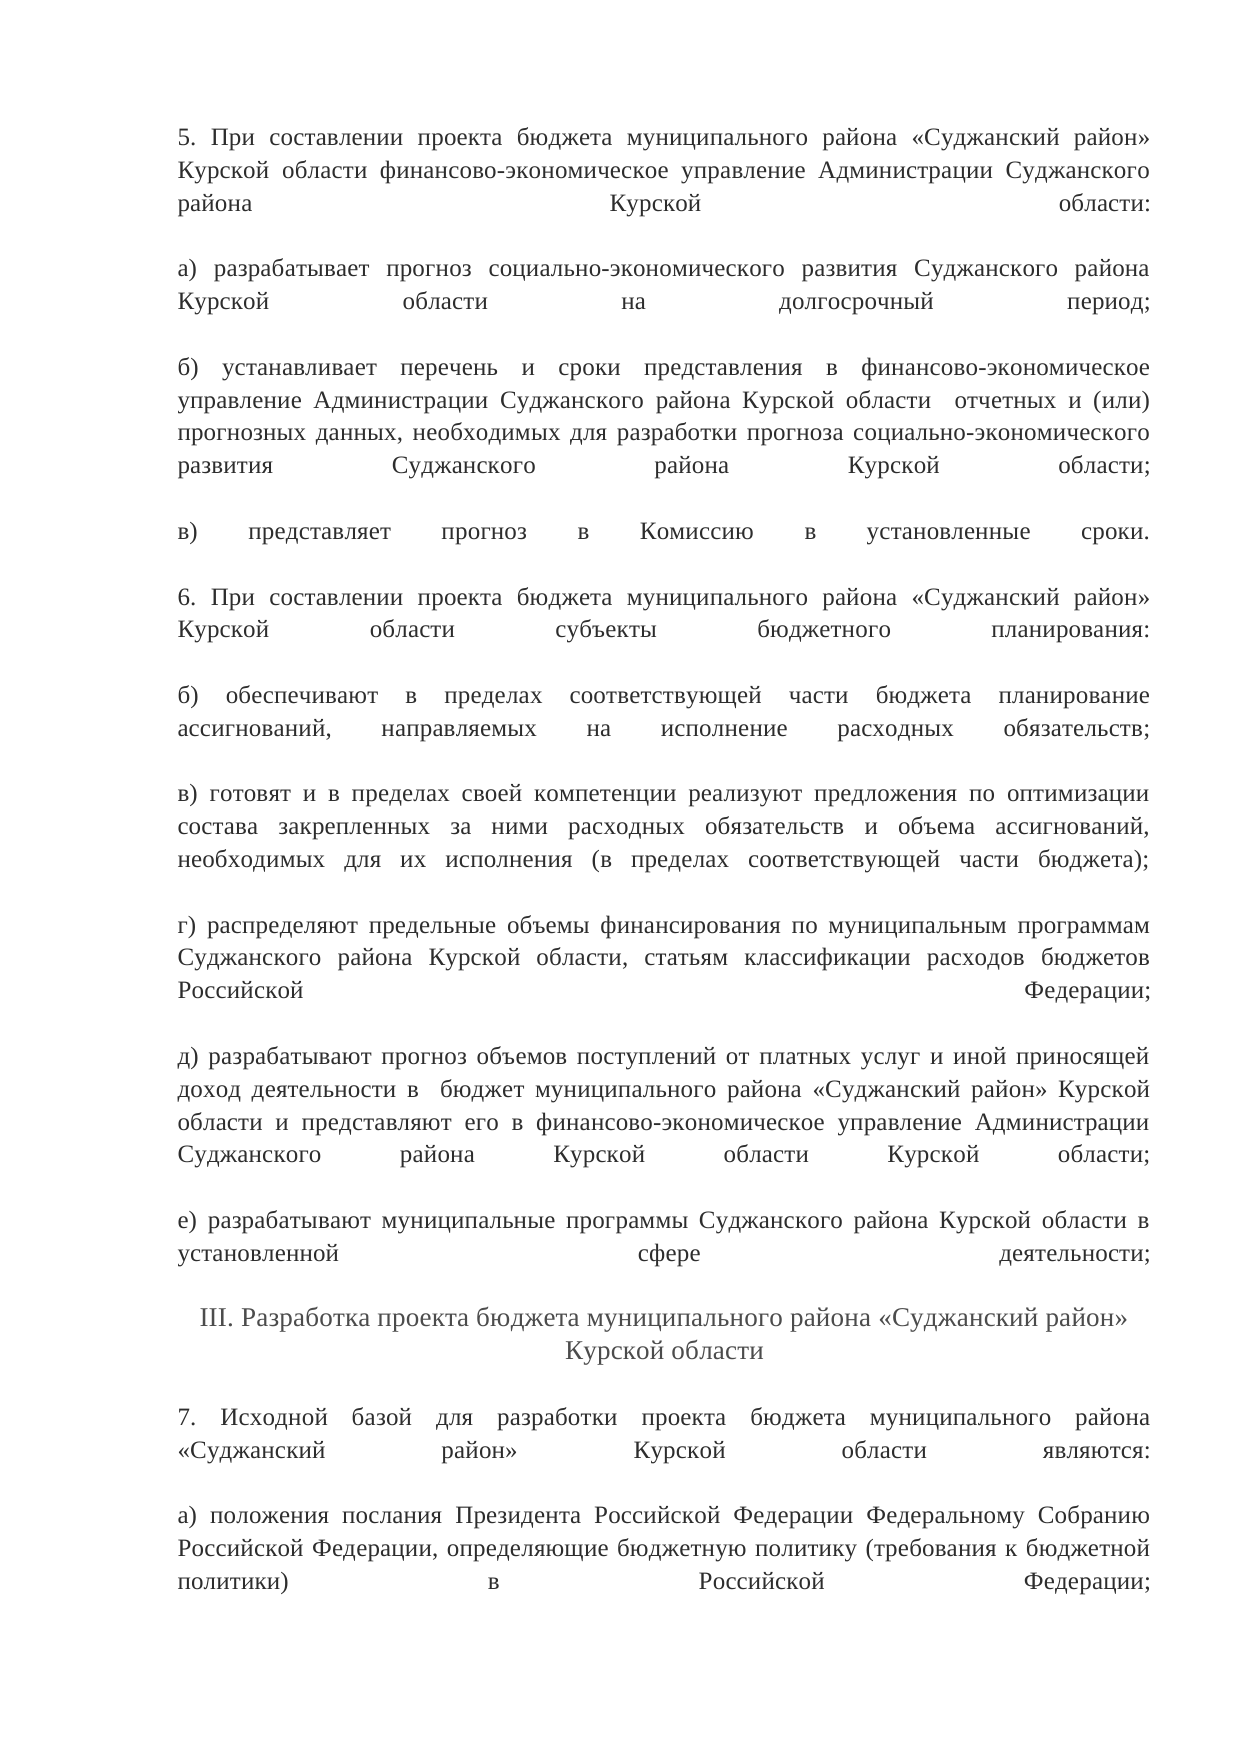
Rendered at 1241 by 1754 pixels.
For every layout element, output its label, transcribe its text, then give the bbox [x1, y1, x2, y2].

text III. Разработка проекта бюджета муниципального района «Суджанский район» Курской области [177, 1299, 1152, 1365]
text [177, 118, 1152, 1299]
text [177, 1365, 1152, 1627]
